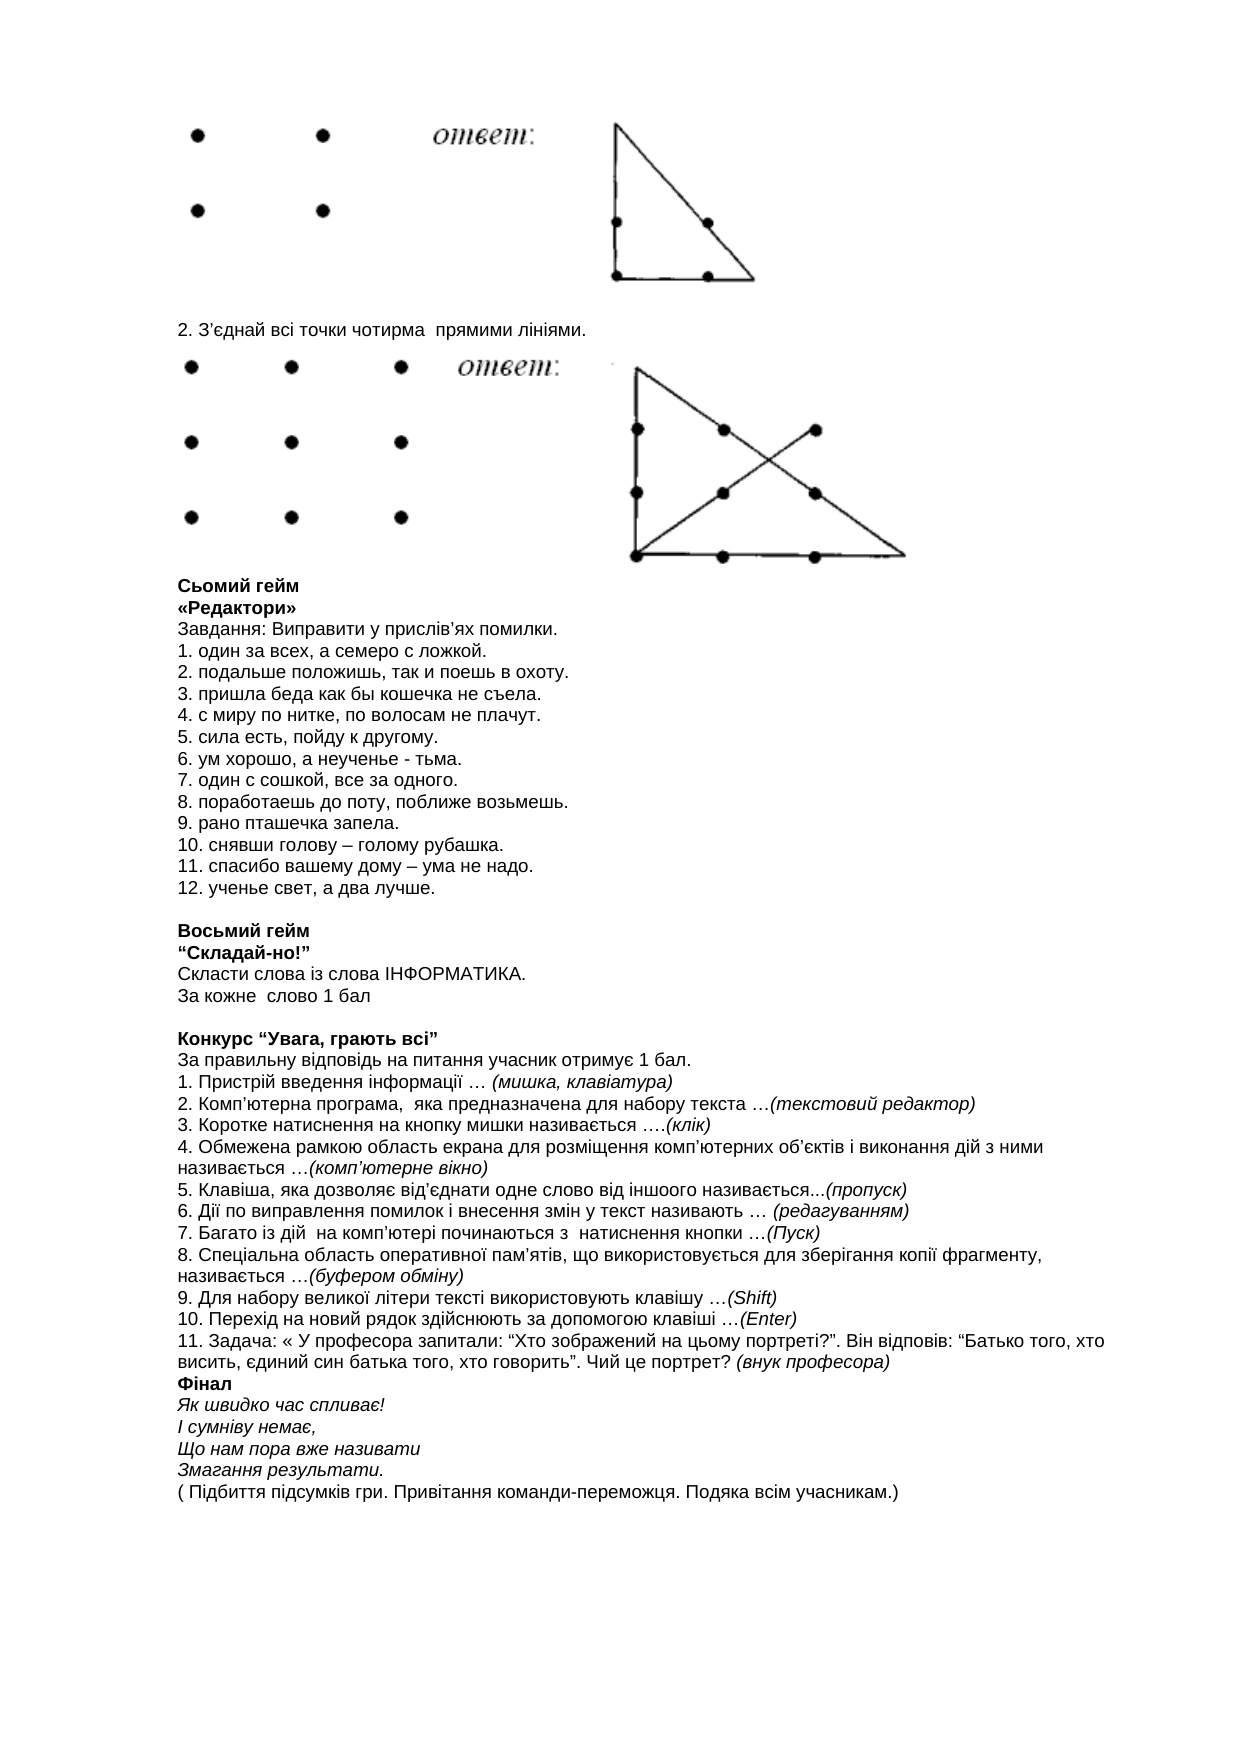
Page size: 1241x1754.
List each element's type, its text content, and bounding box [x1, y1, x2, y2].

text Фінал Як швидко час спливає! І сумніву немає, Що нам пора вже називати Змагання результати. [177, 1373, 1152, 1481]
text 2. З’єднай всі точки чотирма прямими лініями. [177, 297, 1152, 341]
picture [177, 118, 770, 298]
text Сьомий гейм «Редактори» Завдання: Виправити у прислів’ях помилки. 1. один за всех, а семеро с ложкой. 2. подальше положишь, так и поешь в охоту. 3. пришла беда как бы кошечка не съела. 4. с миру по нитке, по волосам не плачут. 5. сила есть, пойду к другому. 6. ум хорошо, а неученье - тьма. 7. один с сошкой, все за одного. 8. поработаешь до поту, поближе возьмешь. 9. рано пташечка запела. 10. снявши голову – голому рубашка. 11. спасибо вашему дому – ума не надо. 12. ученье свет, а два лучше. Восьмий гейм “Складай-но!” Скласти слова із слова ІНФОРМАТИКА. За кожне слово 1 бал [177, 575, 1152, 1006]
text Конкурс “Увага, грають всі” За правильну відповідь на питання учасник отримує 1 бал. 1. Пристрій введення інформації … (мишка, клавіатура) 2. Комп’ютерна програма, яка предназначена для набору текста …(текстовий редактор) 3. Коротке натиснення на кнопку мишки називається ….(клік) 4. Обмежена рамкою область екрана для розміщення комп’ютерних об’єктів і виконання дій з ними називається …(комп’ютерне вікно) 5. Клавіша, яка дозволяє від’єднати одне слово від іншоого називається...(пропуск) 6. Дії по виправлення помилок і внесення змін у текст називають … (редагуванням) 7. Багато із дій на комп’ютері починаються з натиснення кнопки …(Пуск) 8. Спеціальна область оперативної пам’ятів, що використовується для зберігання копії фрагменту, називається …(буфером обміну) 9. Для набору великої літери тексті використовують клавішу …(Shift) 10. Перехід на новий рядок здійснюють за допомогою клавіші …(Enter) 11. Задача: « У професора запитали: “Хто зображений на цьому портреті?”. Він відповів: “Батько того, хто висить, єдиний син батька того, хто говорить”. Чий це портрет? (внук професора) [177, 1006, 1152, 1373]
text ( Підбиття підсумків гри. Привітання команди-переможця. Подяка всім учасникам.) [177, 1481, 1152, 1502]
picture [177, 340, 917, 575]
